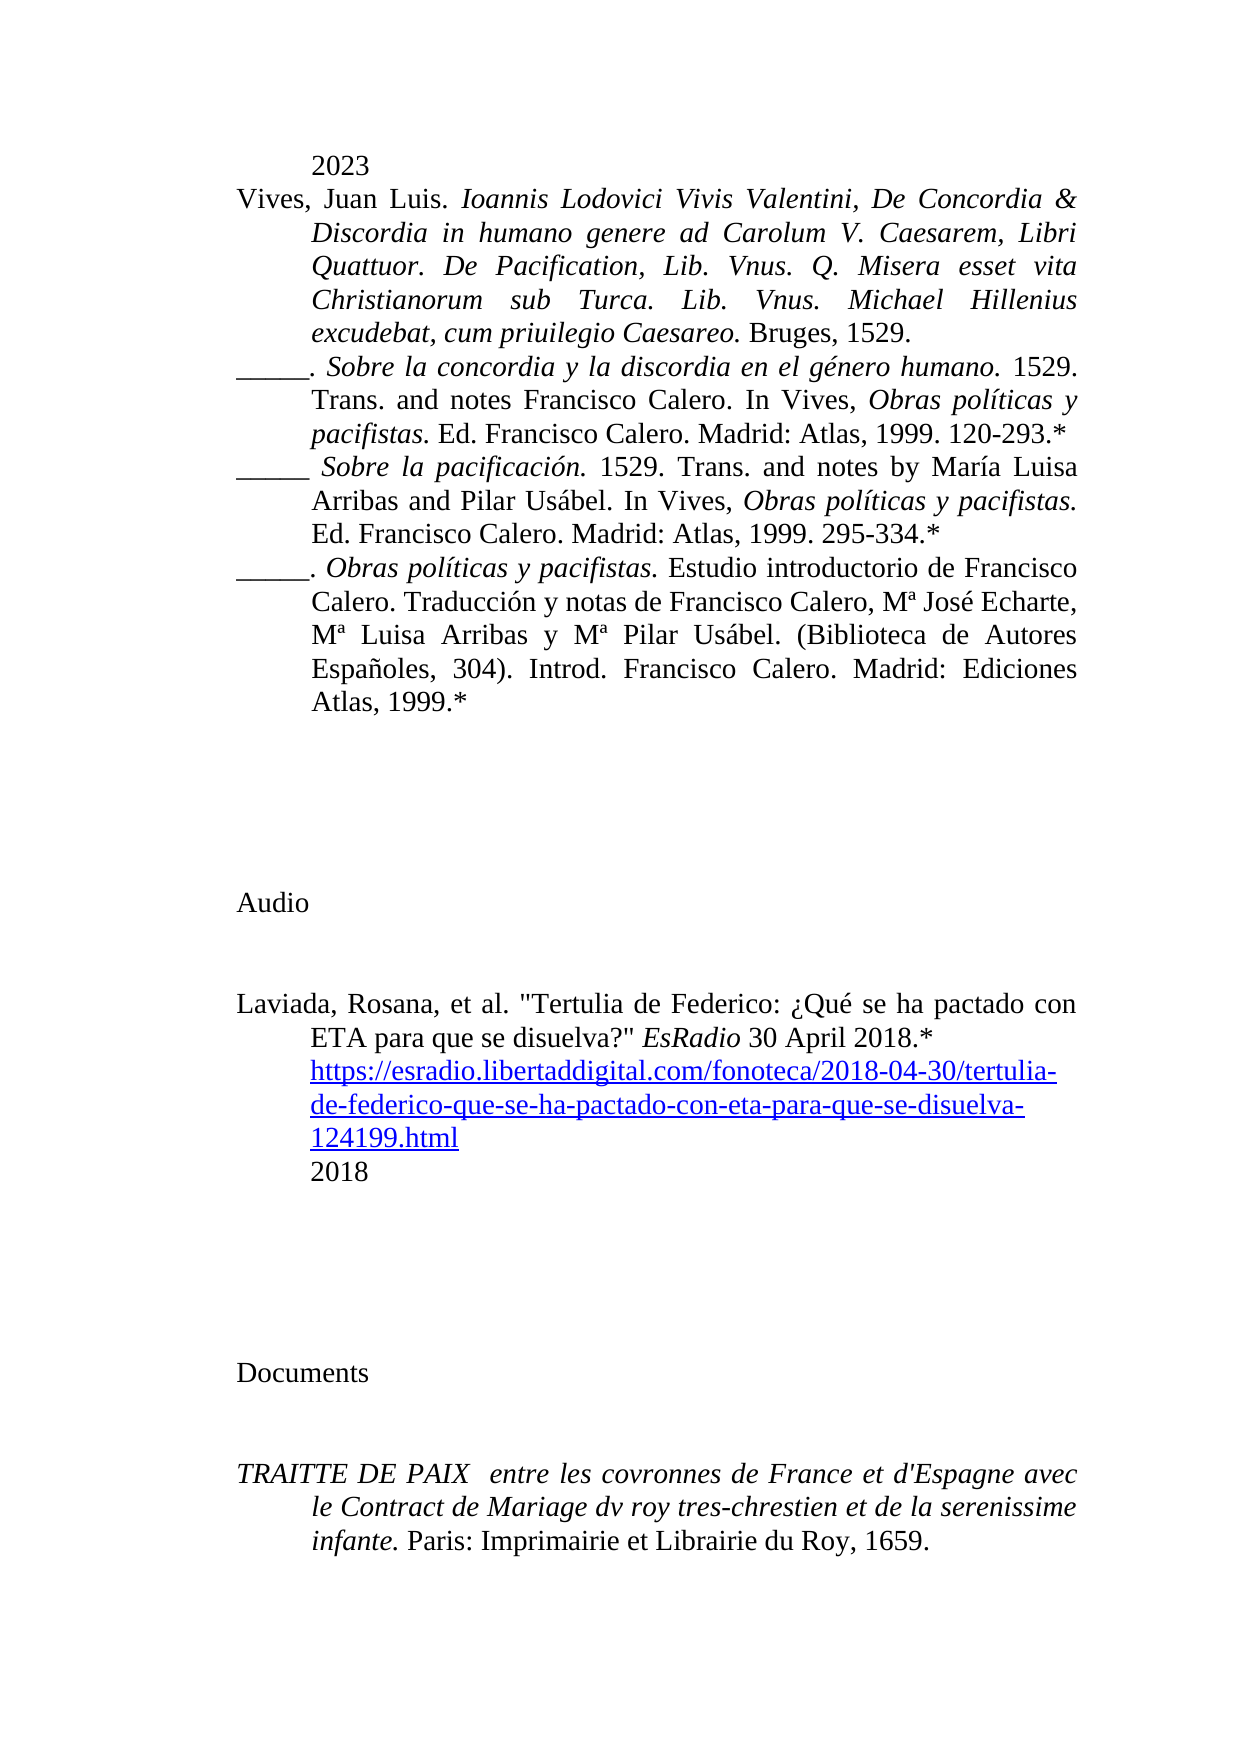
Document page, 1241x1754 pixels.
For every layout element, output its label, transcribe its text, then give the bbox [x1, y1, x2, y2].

text 2023 [236, 148, 1078, 181]
text _____. Obras políticas y pacifistas. Estudio introductorio de Francisco Calero. Traducción y notas de Francisco Calero, Mª José Echarte, Mª Luisa Arribas y Mª Pilar Usábel. (Biblioteca de Autores Españoles, 304). Introd. Francisco Calero. Madrid: Ediciones Atlas, 1999.* [236, 550, 1078, 718]
text Documents [236, 1355, 1078, 1389]
text _____. Sobre la concordia y la discordia en el género humano. 1529. Trans. and notes Francisco Calero. In Vives, Obras políticas y pacifistas. Ed. Francisco Calero. Madrid: Atlas, 1999. 120-293.* [236, 349, 1078, 449]
text Audio [236, 886, 1078, 919]
text https://esradio.libertaddigital.com/fonoteca/2018-04-30/tertulia-de-federico-que-se-ha-pactado-con-eta-para-que-se-disuelva-124199.html [236, 1053, 1078, 1154]
text TRAITTE DE PAIX entre les covronnes de France et d'Espagne avec le Contract de Mariage dv roy tres-chrestien et de la serenissime infante. Paris: Imprimairie et Librairie du Roy, 1659. [236, 1456, 1078, 1556]
text _____ Sobre la pacificación. 1529. Trans. and notes by María Luisa Arribas and Pilar Usábel. In Vives, Obras políticas y pacifistas. Ed. Francisco Calero. Madrid: Atlas, 1999. 295-334.* [236, 449, 1078, 550]
text Laviada, Rosana, et al. "Tertulia de Federico: ¿Qué se ha pactado con ETA para que se disuelva?" EsRadio 30 April 2018.* [236, 986, 1078, 1053]
text 2018 [236, 1154, 1078, 1187]
text Vives, Juan Luis. Ioannis Lodovici Vivis Valentini, De Concordia & Discordia in humano genere ad Carolum V. Caesarem, Libri Quattuor. De Pacification, Lib. Vnus. Q. Misera esset vita Christianorum sub Turca. Lib. Vnus. Michael Hillenius excudebat, cum priuilegio Caesareo. Bruges, 1529. [236, 181, 1078, 349]
